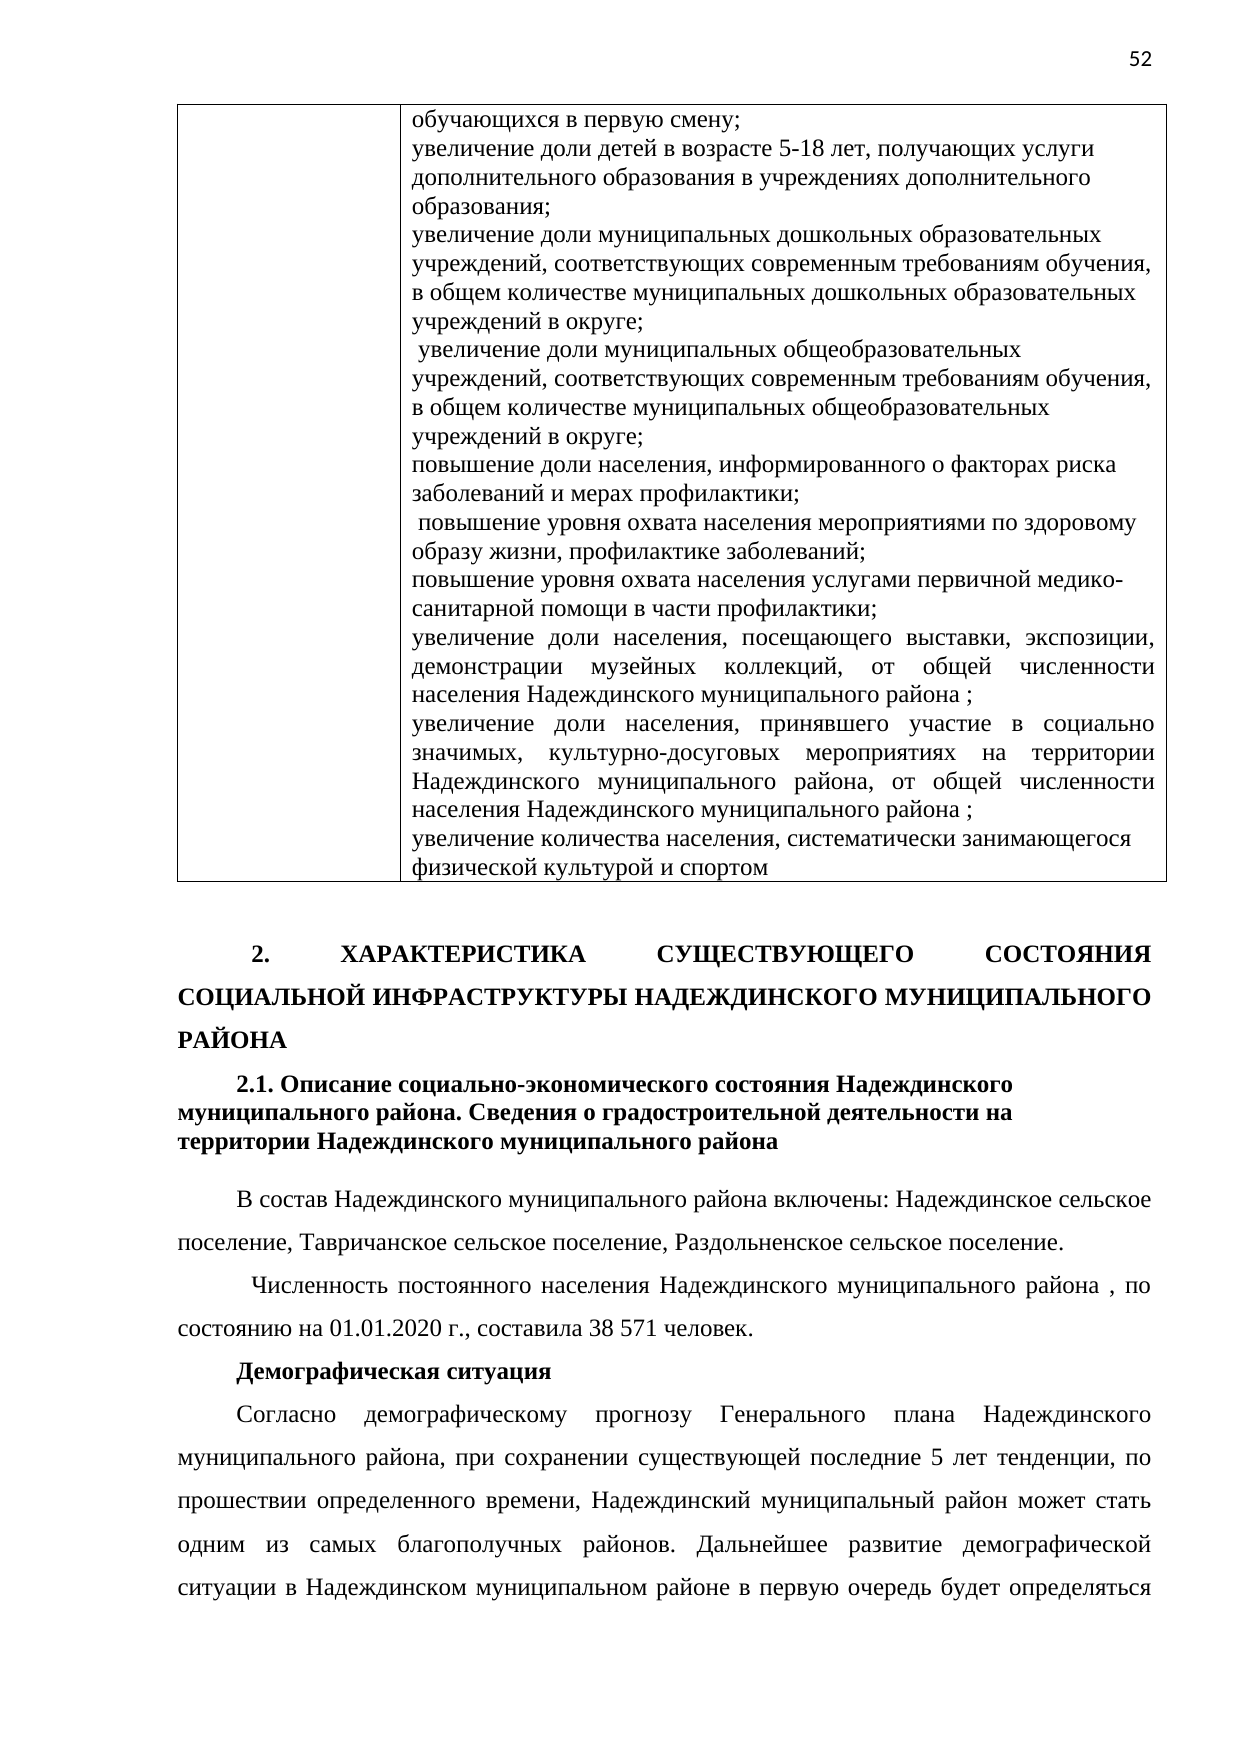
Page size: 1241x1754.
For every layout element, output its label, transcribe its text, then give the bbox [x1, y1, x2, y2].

text Демографическая ситуация [177, 1356, 1152, 1385]
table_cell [178, 105, 400, 881]
text 2. ХАРАКТЕРИСТИКА СУЩЕСТВУЮЩЕГО СОСТОЯНИЯ СОЦИАЛЬНОЙ ИНФРАСТРУКТУРЫ НАДЕЖДИНСКОГО МУНИЦИПАЛЬНОГО РАЙОНА [177, 939, 1152, 1054]
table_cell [401, 105, 1166, 881]
text Численность постоянного населения Надеждинского муниципального района , по состоянию на 01.01.2020 г., составила 38 571 человек. [177, 1270, 1152, 1342]
text В состав Надеждинского муниципального района включены: Надеждинское сельское поселение, Тавричанское сельское поселение, Раздольненское сельское поселение. [177, 1184, 1152, 1256]
text 2.1. Описание социально-экономического состояния Надеждинского муниципального района. Сведения о градостроительной деятельности на территории Надеждинского муниципального района [177, 1069, 1152, 1155]
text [177, 1399, 1152, 1601]
